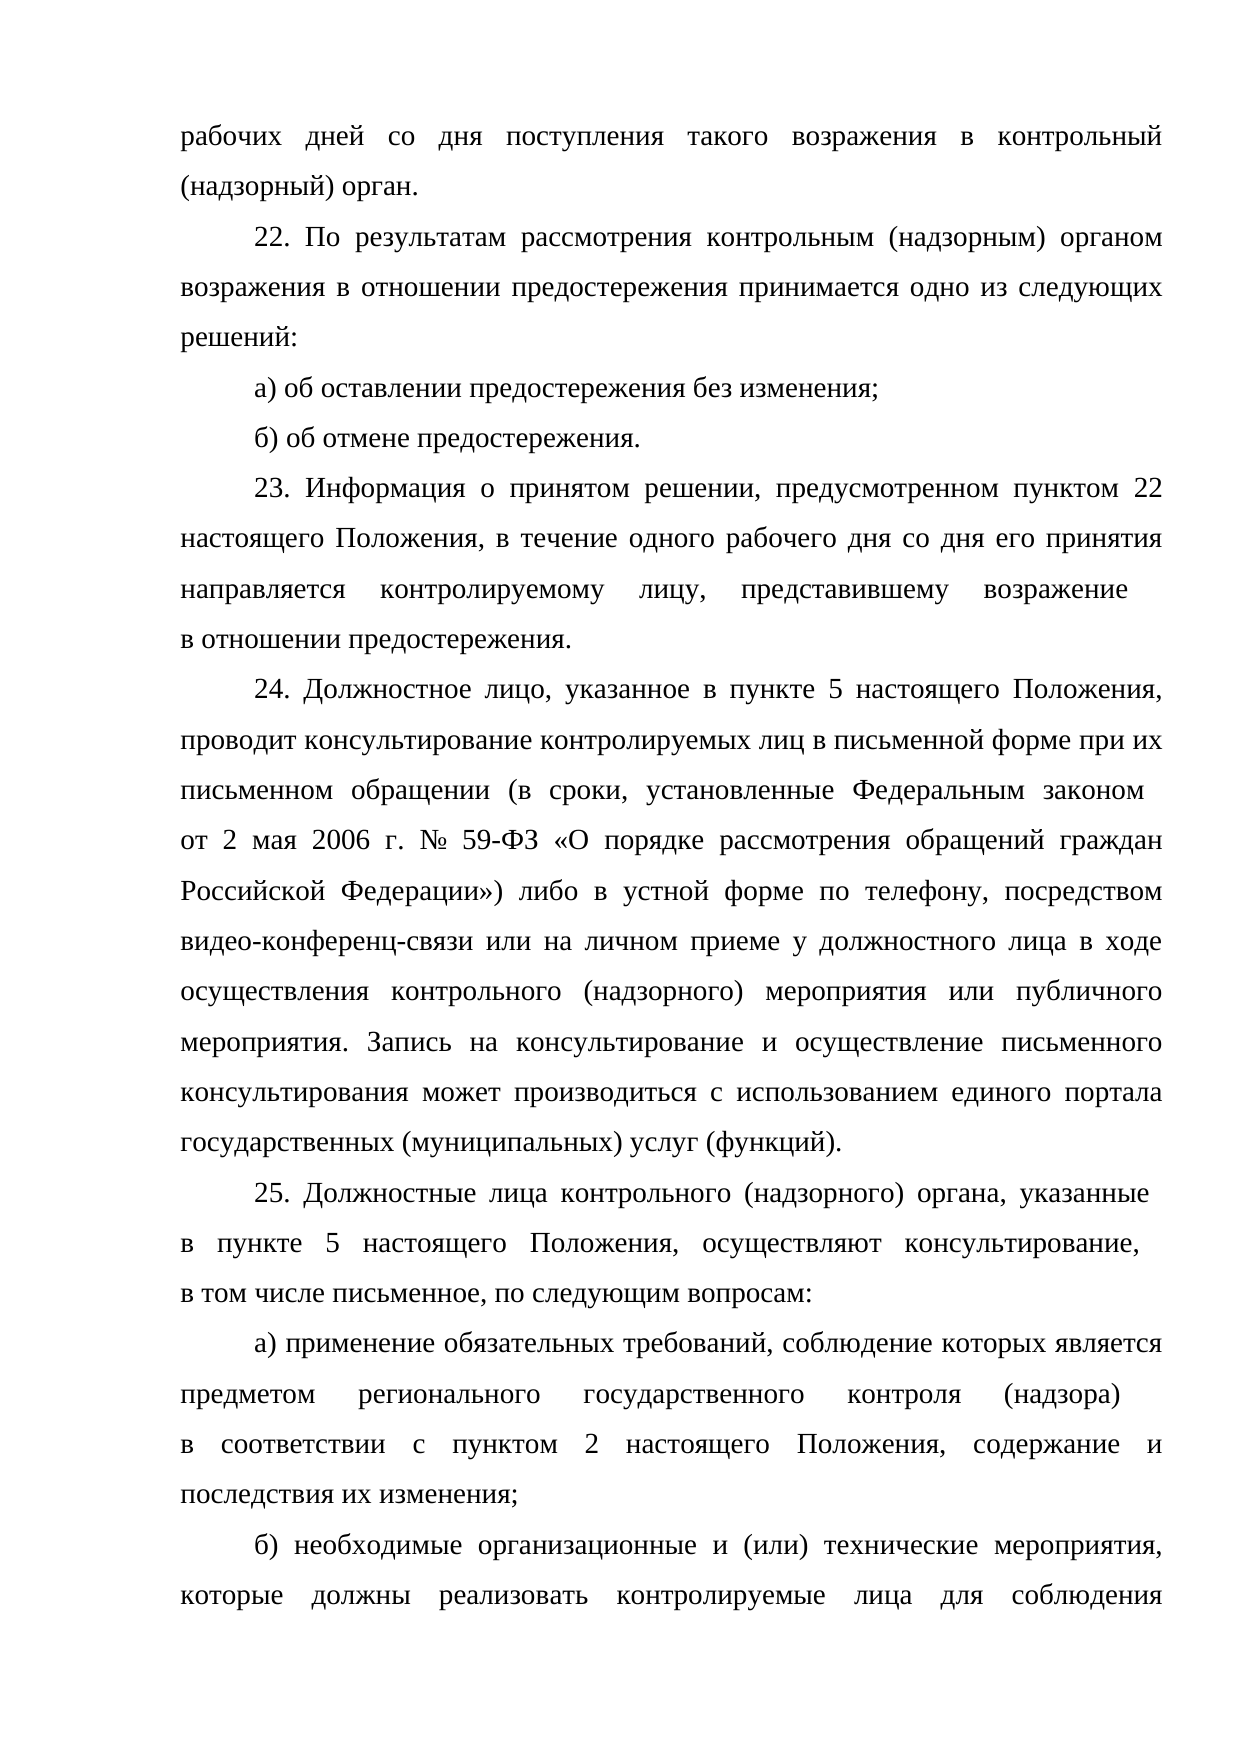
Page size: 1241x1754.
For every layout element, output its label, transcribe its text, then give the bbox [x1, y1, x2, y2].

text а) об оставлении предостережения без изменения; [180, 370, 1163, 403]
text 22. По результатам рассмотрения контрольным (надзорным) органом возражения в отношении предостережения принимается одно из следующих решений: [180, 219, 1163, 353]
text 24. Должностное лицо, указанное в пункте 5 настоящего Положения, проводит консультирование контролируемых лиц в письменной форме при их письменном обращении (в сроки, установленные Федеральным законом от 2 мая 2006 г. № 59-ФЗ «О порядке рассмотрения обращений граждан Российской Федерации») либо в устной форме по телефону, посредством видео-конференц-связи или на личном приеме у должностного лица в ходе осуществления контрольного (надзорного) мероприятия или публичного мероприятия. Запись на консультирование и осуществление письменного консультирования может производиться с использованием единого портала государственных (муниципальных) услуг (функций). [180, 672, 1163, 1158]
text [180, 1527, 1163, 1611]
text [180, 118, 1163, 202]
text а) применение обязательных требований, соблюдение которых является предметом регионального государственного контроля (надзора) в соответствии с пунктом 2 настоящего Положения, содержание и последствия их изменения; [180, 1326, 1163, 1510]
text 25. Должностные лица контрольного (надзорного) органа, указанные в пункте 5 настоящего Положения, осуществляют консультирование, в том числе письменное, по следующим вопросам: [180, 1175, 1163, 1309]
text 23. Информация о принятом решении, предусмотренном пунктом 22 настоящего Положения, в течение одного рабочего дня со дня его принятия направляется контролируемому лицу, представившему возражение в отношении предостережения. [180, 470, 1163, 655]
text б) об отмене предостережения. [180, 420, 1163, 453]
